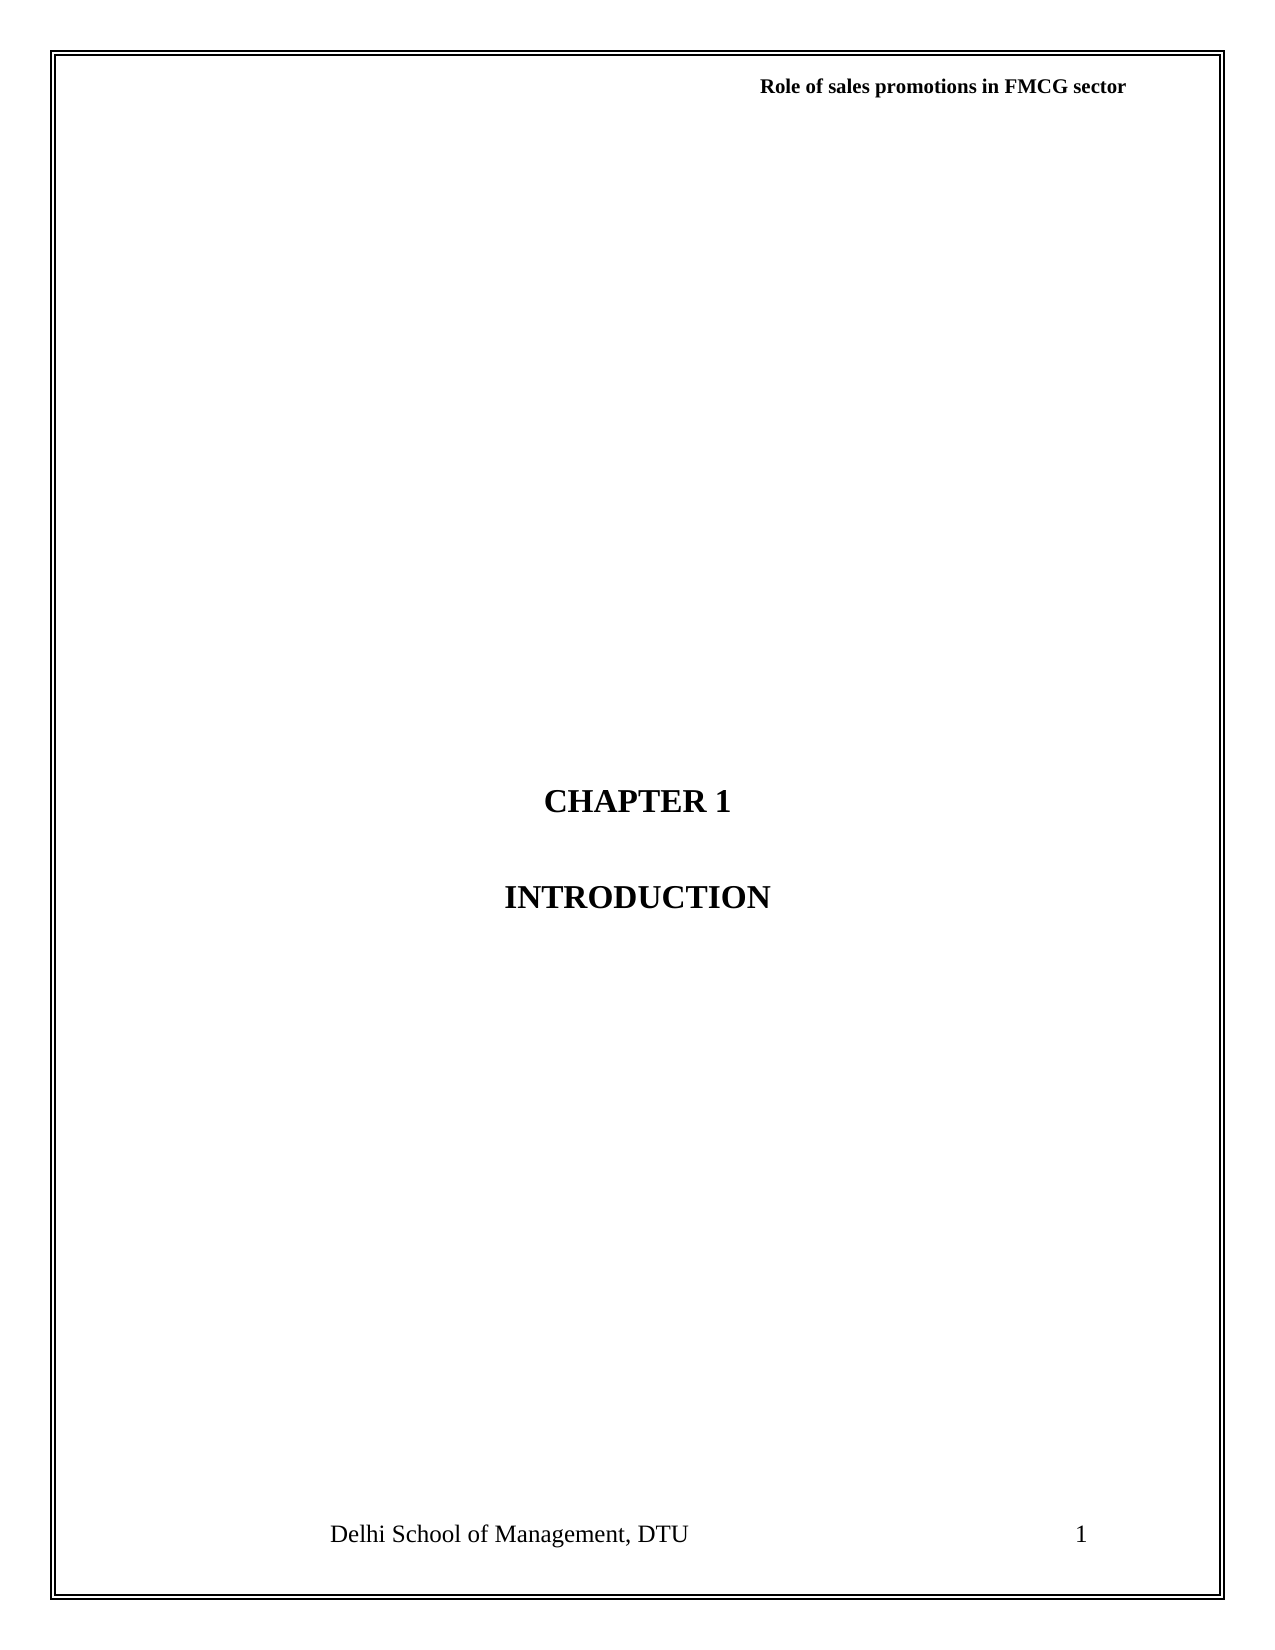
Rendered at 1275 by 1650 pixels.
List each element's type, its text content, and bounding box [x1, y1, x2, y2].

text CHAPTER 1 [148, 781, 1126, 819]
text INTRODUCTION [148, 877, 1126, 915]
